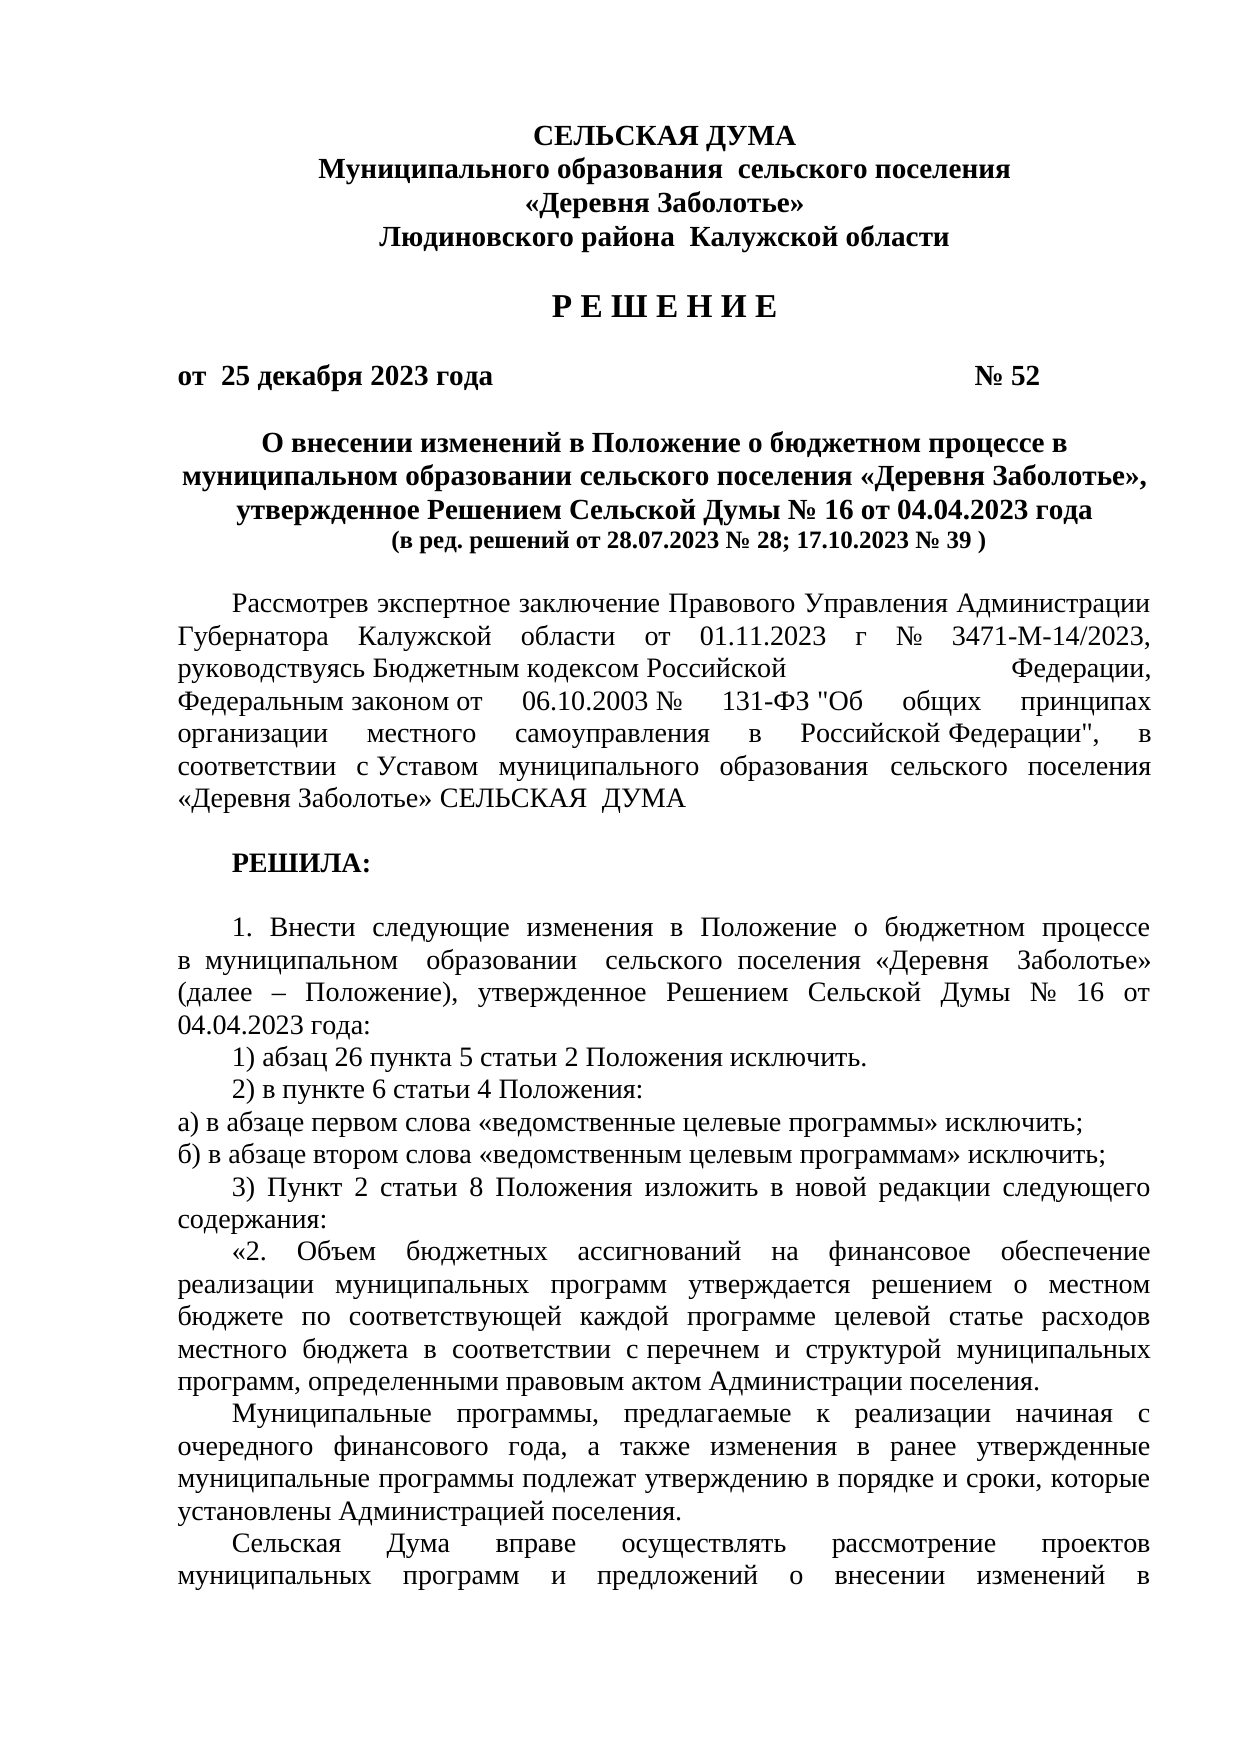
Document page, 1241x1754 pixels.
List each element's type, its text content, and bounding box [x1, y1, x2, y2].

text О внесении изменений в Положение о бюджетном процессе в муниципальном образовании сельского поселения «Деревня Заболотье», утвержденное Решением Сельской Думы № 16 от 04.04.2023 года [177, 425, 1152, 525]
text от 25 декабря 2023 года № 52 [177, 358, 1152, 391]
text РЕШИЛА: [177, 846, 1152, 878]
text 2) в пункте 6 статьи 4 Положения: [177, 1072, 1152, 1105]
text 1. Внести следующие изменения в Положение о бюджетном процессе в муниципальном образовании сельского поселения «Деревня Заболотье» (далее – Положение), утвержденное Решением Сельской Думы № 16 от 04.04.2023 года: [177, 911, 1152, 1040]
text 3) Пункт 2 статьи 8 Положения изложить в новой редакции следующего содержания: [177, 1170, 1152, 1234]
text Муниципального образования сельского поселения [177, 152, 1152, 185]
text «Деревня Заболотье» [177, 185, 1152, 219]
text СЕЛЬСКАЯ ДУМА [177, 118, 1152, 152]
text «2. Объем бюджетных ассигнований на финансовое обеспечение реализации муниципальных программ утверждается решением о местном бюджете по соответствующей каждой программе целевой статье расходов местного бюджета в соответствии с перечнем и структурой муниципальных программ, определенными правовым актом Администрации поселения. [177, 1234, 1152, 1396]
text (в ред. решений от 28.07.2023 № 28; 17.10.2023 № 39 ) [177, 525, 1152, 554]
text Рассмотрев экспертное заключение Правового Управления Администрации Губернатора Калужской области от 01.11.2023 г № 3471-М-14/2023, руководствуясь Бюджетным кодексом Российской Федерации, Федеральным законом от 06.10.2003 № 131-ФЗ "Об общих принципах организации местного самоуправления в Российской Федерации", в соответствии с Уставом муниципального образования сельского поселения «Деревня Заболотье» СЕЛЬСКАЯ ДУМА [177, 587, 1152, 813]
text а) в абзаце первом слова «ведомственные целевые программы» исключить; [177, 1105, 1152, 1137]
text Р Е Ш Е Н И Е [177, 286, 1152, 324]
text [177, 1526, 1152, 1591]
text 1) абзац 26 пункта 5 статьи 2 Положения исключить. [177, 1040, 1152, 1072]
text Людиновского района Калужской области [177, 219, 1152, 252]
text Муниципальные программы, предлагаемые к реализации начиная с очередного финансового года, а также изменения в ранее утвержденные муниципальные программы подлежат утверждению в порядке и сроки, которые установлены Администрацией поселения. [177, 1396, 1152, 1526]
text б) в абзаце втором слова «ведомственным целевым программам» исключить; [177, 1137, 1152, 1170]
